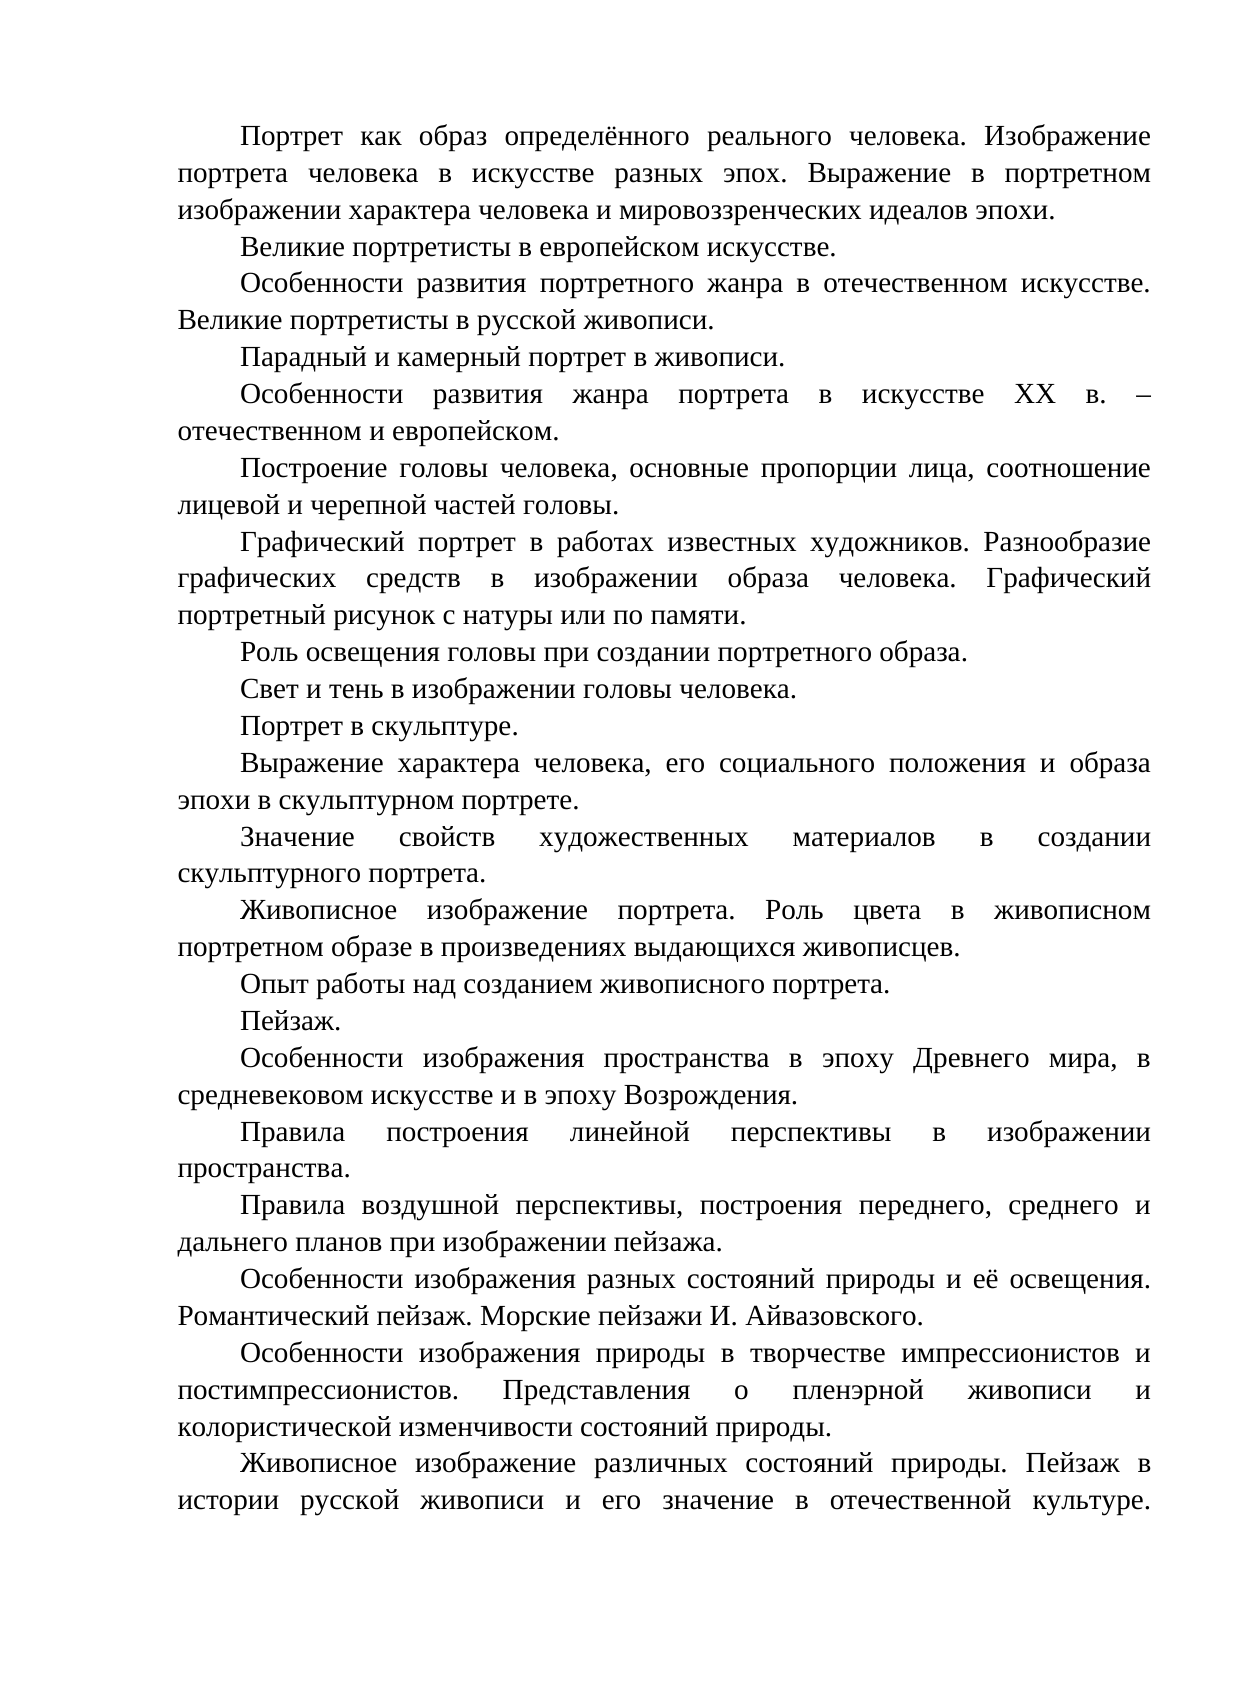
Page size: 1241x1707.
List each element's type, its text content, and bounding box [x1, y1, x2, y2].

text Значение свойств художественных материалов в создании скульптурного портрета. [177, 819, 1152, 889]
text Свет и тень в изображении головы человека. [177, 671, 1152, 705]
text Особенности изображения природы в творчестве импрессионистов и постимпрессионистов. Представления о пленэрной живописи и колористической изменчивости состояний природы. [177, 1335, 1152, 1442]
text Роль освещения головы при создании портретного образа. [177, 634, 1152, 668]
text Правила воздушной перспективы, построения переднего, среднего и дальнего планов при изображении пейзажа. [177, 1187, 1152, 1258]
text Парадный и камерный портрет в живописи. [177, 339, 1152, 373]
text Особенности изображения разных состояний природы и её освещения. Романтический пейзаж. Морские пейзажи И. Айвазовского. [177, 1261, 1152, 1332]
text Графический портрет в работах известных художников. Разнообразие графических средств в изображении образа человека. Графический портретный рисунок с натуры или по памяти. [177, 524, 1152, 631]
text Особенности развития портретного жанра в отечественном искусстве. Великие портретисты в русской живописи. [177, 266, 1152, 336]
text Опыт работы над созданием живописного портрета. [177, 966, 1152, 1000]
text Особенности развития жанра портрета в искусстве ХХ в. – отечественном и европейском. [177, 376, 1152, 447]
text Выражение характера человека, его социального положения и образа эпохи в скульптурном портрете. [177, 745, 1152, 815]
text Правила построения линейной перспективы в изображении пространства. [177, 1114, 1152, 1184]
text Великие портретисты в европейском искусстве. [177, 229, 1152, 262]
text Живописное изображение портрета. Роль цвета в живописном портретном образе в произведениях выдающихся живописцев. [177, 892, 1152, 963]
text Построение головы человека, основные пропорции лица, соотношение лицевой и черепной частей головы. [177, 450, 1152, 520]
text Пейзаж. [177, 1003, 1152, 1037]
text Портрет как образ определённого реального человека. Изображение портрета человека в искусстве разных эпох. Выражение в портретном изображении характера человека и мировоззренческих идеалов эпохи. [177, 118, 1152, 225]
text Портрет в скульптуре. [177, 708, 1152, 742]
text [177, 1446, 1152, 1516]
text Особенности изображения пространства в эпоху Древнего мира, в средневековом искусстве и в эпоху Возрождения. [177, 1040, 1152, 1110]
